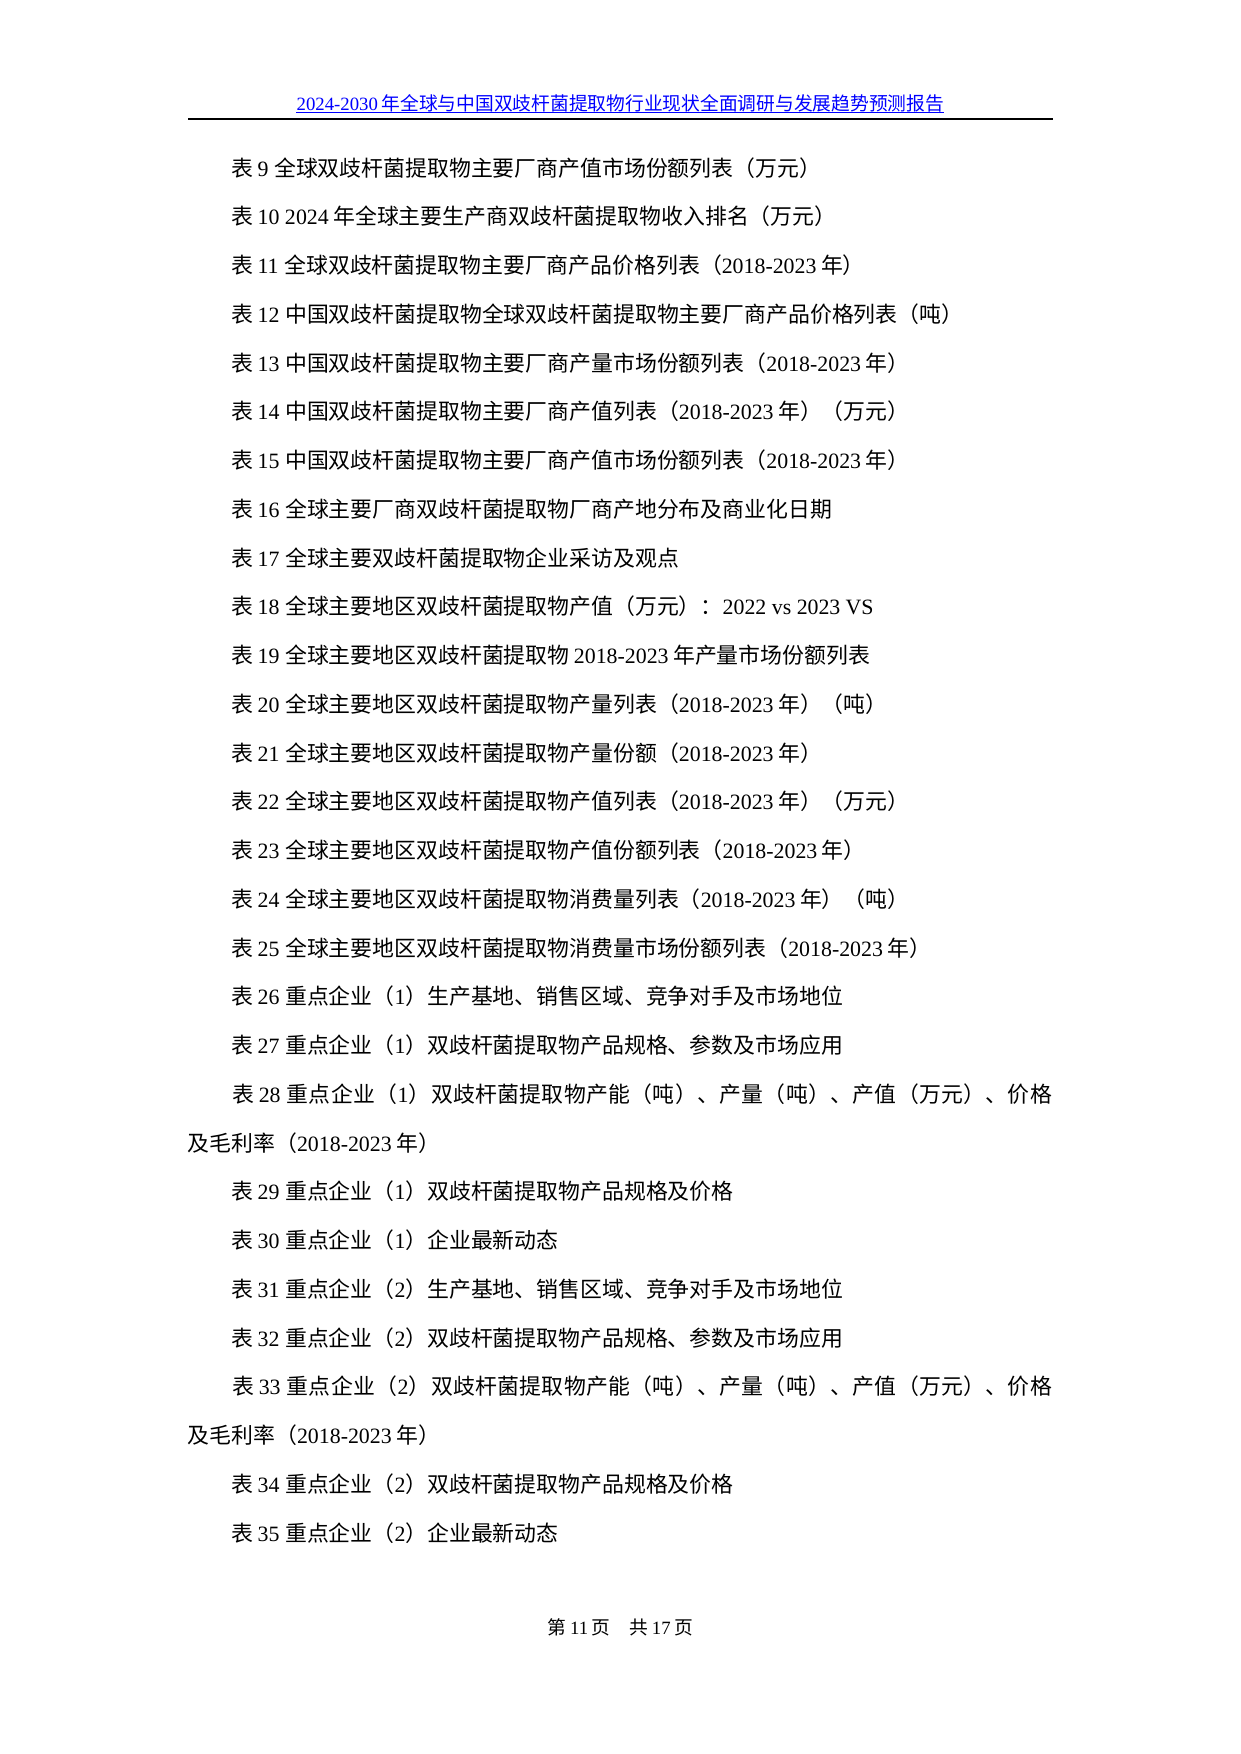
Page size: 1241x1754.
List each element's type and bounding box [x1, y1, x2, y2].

text [187, 150, 1053, 1548]
